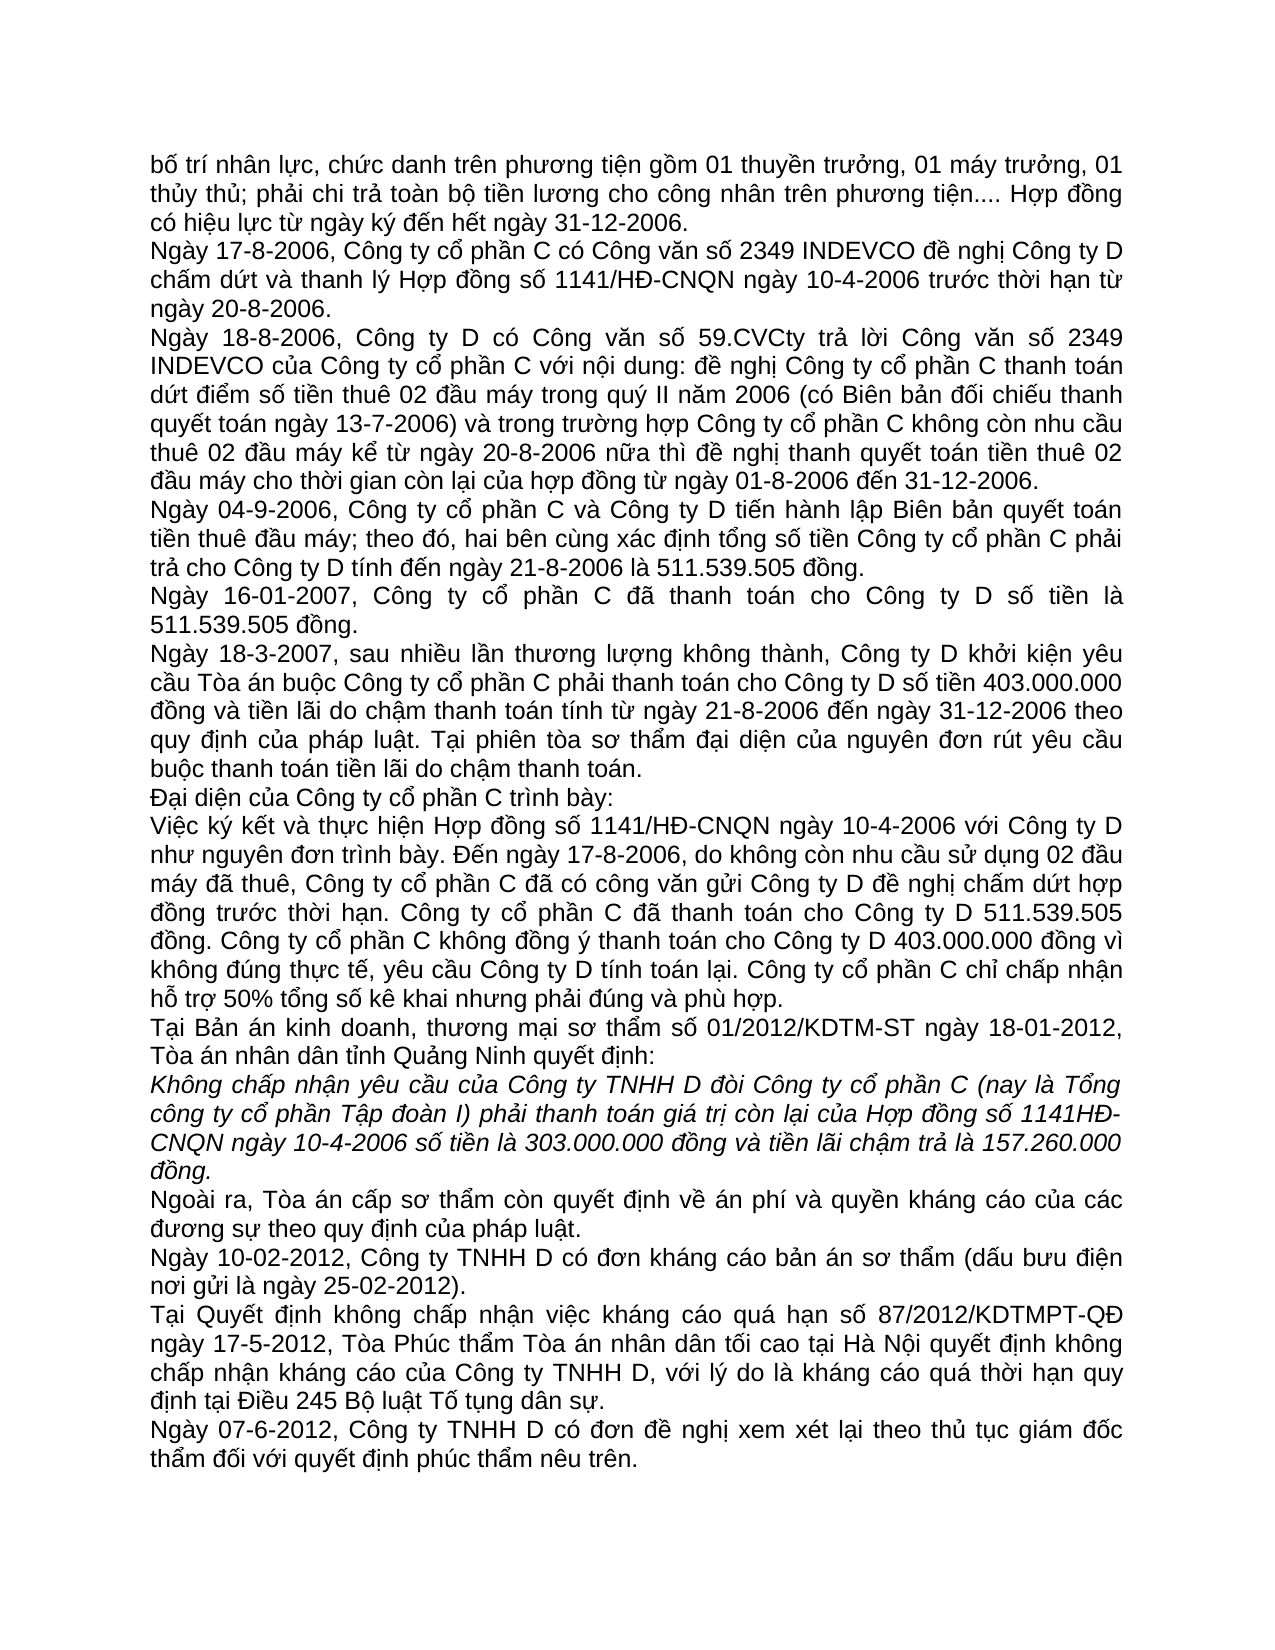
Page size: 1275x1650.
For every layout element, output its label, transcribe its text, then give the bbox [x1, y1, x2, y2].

text Đại diện của Công ty cổ phần C trình bày: [150, 782, 1125, 811]
text Ngày 18-8-2006, Công ty D có Công văn số 59.CVCty trả lời Công văn số 2349 INDEVCO của Công ty cổ phần C với nội dung: đề nghị Công ty cổ phần C thanh toán dứt điểm số tiền thuê 02 đầu máy trong quý II năm 2006 (có Biên bản đối chiếu thanh quyết toán ngày 13-7-2006) và trong trường hợp Công ty cổ phần C không còn nhu cầu thuê 02 đầu máy kể từ ngày 20-8-2006 nữa thì đề nghị thanh quyết toán tiền thuê 02 đầu máy cho thời gian còn lại của hợp đồng từ ngày 01-8-2006 đến 31-12-2006. [150, 322, 1125, 495]
text Việc ký kết và thực hiện Hợp đồng số 1141/HĐ-CNQN ngày 10-4-2006 với Công ty D như nguyên đơn trình bày. Đến ngày 17-8-2006, do không còn nhu cầu sử dụng 02 đầu máy đã thuê, Công ty cổ phần C đã có công văn gửi Công ty D đề nghị chấm dứt hợp đồng trước thời hạn. Công ty cổ phần C đã thanh toán cho Công ty D 511.539.505 đồng. Công ty cổ phần C không đồng ý thanh toán cho Công ty D 403.000.000 đồng vì không đúng thực tế, yêu cầu Công ty D tính toán lại. Công ty cổ phần C chỉ chấp nhận hỗ trợ 50% tổng số kê khai nhưng phải đúng và phù hợp. [150, 811, 1125, 1012]
text Tại Bản án kinh doanh, thương mại sơ thẩm số 01/2012/KDTM-ST ngày 18-01-2012, Tòa án nhân dân tỉnh Quảng Ninh quyết định: [150, 1012, 1125, 1070]
text Ngày 18-3-2007, sau nhiều lần thương lượng không thành, Công ty D khởi kiện yêu cầu Tòa án buộc Công ty cổ phần C phải thanh toán cho Công ty D số tiền 403.000.000 đồng và tiền lãi do chậm thanh toán tính từ ngày 21-8-2006 đến ngày 31-12-2006 theo quy định của pháp luật. Tại phiên tòa sơ thẩm đại diện của nguyên đơn rút yêu cầu buộc thanh toán tiền lãi do chậm thanh toán. [150, 639, 1125, 782]
text Ngày 16-01-2007, Công ty cổ phần C đã thanh toán cho Công ty D số tiền là 511.539.505 đồng. [150, 581, 1125, 639]
text Tại Quyết định không chấp nhận việc kháng cáo quá hạn số 87/2012/KDTMPT-QĐ ngày 17-5-2012, Tòa Phúc thẩm Tòa án nhân dân tối cao tại Hà Nội quyết định không chấp nhận kháng cáo của Công ty TNHH D, với lý do là kháng cáo quá thời hạn quy định tại Điều 245 Bộ luật Tố tụng dân sự. [150, 1300, 1125, 1415]
text Ngoài ra, Tòa án cấp sơ thẩm còn quyết định về án phí và quyền kháng cáo của các đương sự theo quy định của pháp luật. [150, 1185, 1125, 1242]
text Ngày 04-9-2006, Công ty cổ phần C và Công ty D tiến hành lập Biên bản quyết toán tiền thuê đầu máy; theo đó, hai bên cùng xác định tổng số tiền Công ty cổ phần C phải trả cho Công ty D tính đến ngày 21-8-2006 là 511.539.505 đồng. [150, 495, 1125, 581]
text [150, 150, 1125, 236]
text Ngày 10-02-2012, Công ty TNHH D có đơn kháng cáo bản án sơ thẩm (dấu bưu điện nơi gửi là ngày 25-02-2012). [150, 1242, 1125, 1300]
text Không chấp nhận yêu cầu của Công ty TNHH D đòi Công ty cổ phần C (nay là Tổng công ty cổ phần Tập đoàn I) phải thanh toán giá trị còn lại của Hợp đồng số 1141HĐ-CNQN ngày 10-4-2006 số tiền là 303.000.000 đồng và tiền lãi chậm trả là 157.260.000 đồng. [150, 1070, 1125, 1185]
text Ngày 17-8-2006, Công ty cổ phần C có Công văn số 2349 INDEVCO đề nghị Công ty D chấm dứt và thanh lý Hợp đồng số 1141/HĐ-CNQN ngày 10-4-2006 trước thời hạn từ ngày 20-8-2006. [150, 236, 1125, 322]
text Ngày 07-6-2012, Công ty TNHH D có đơn đề nghị xem xét lại theo thủ tục giám đốc thẩm đối với quyết định phúc thẩm nêu trên. [150, 1415, 1125, 1472]
